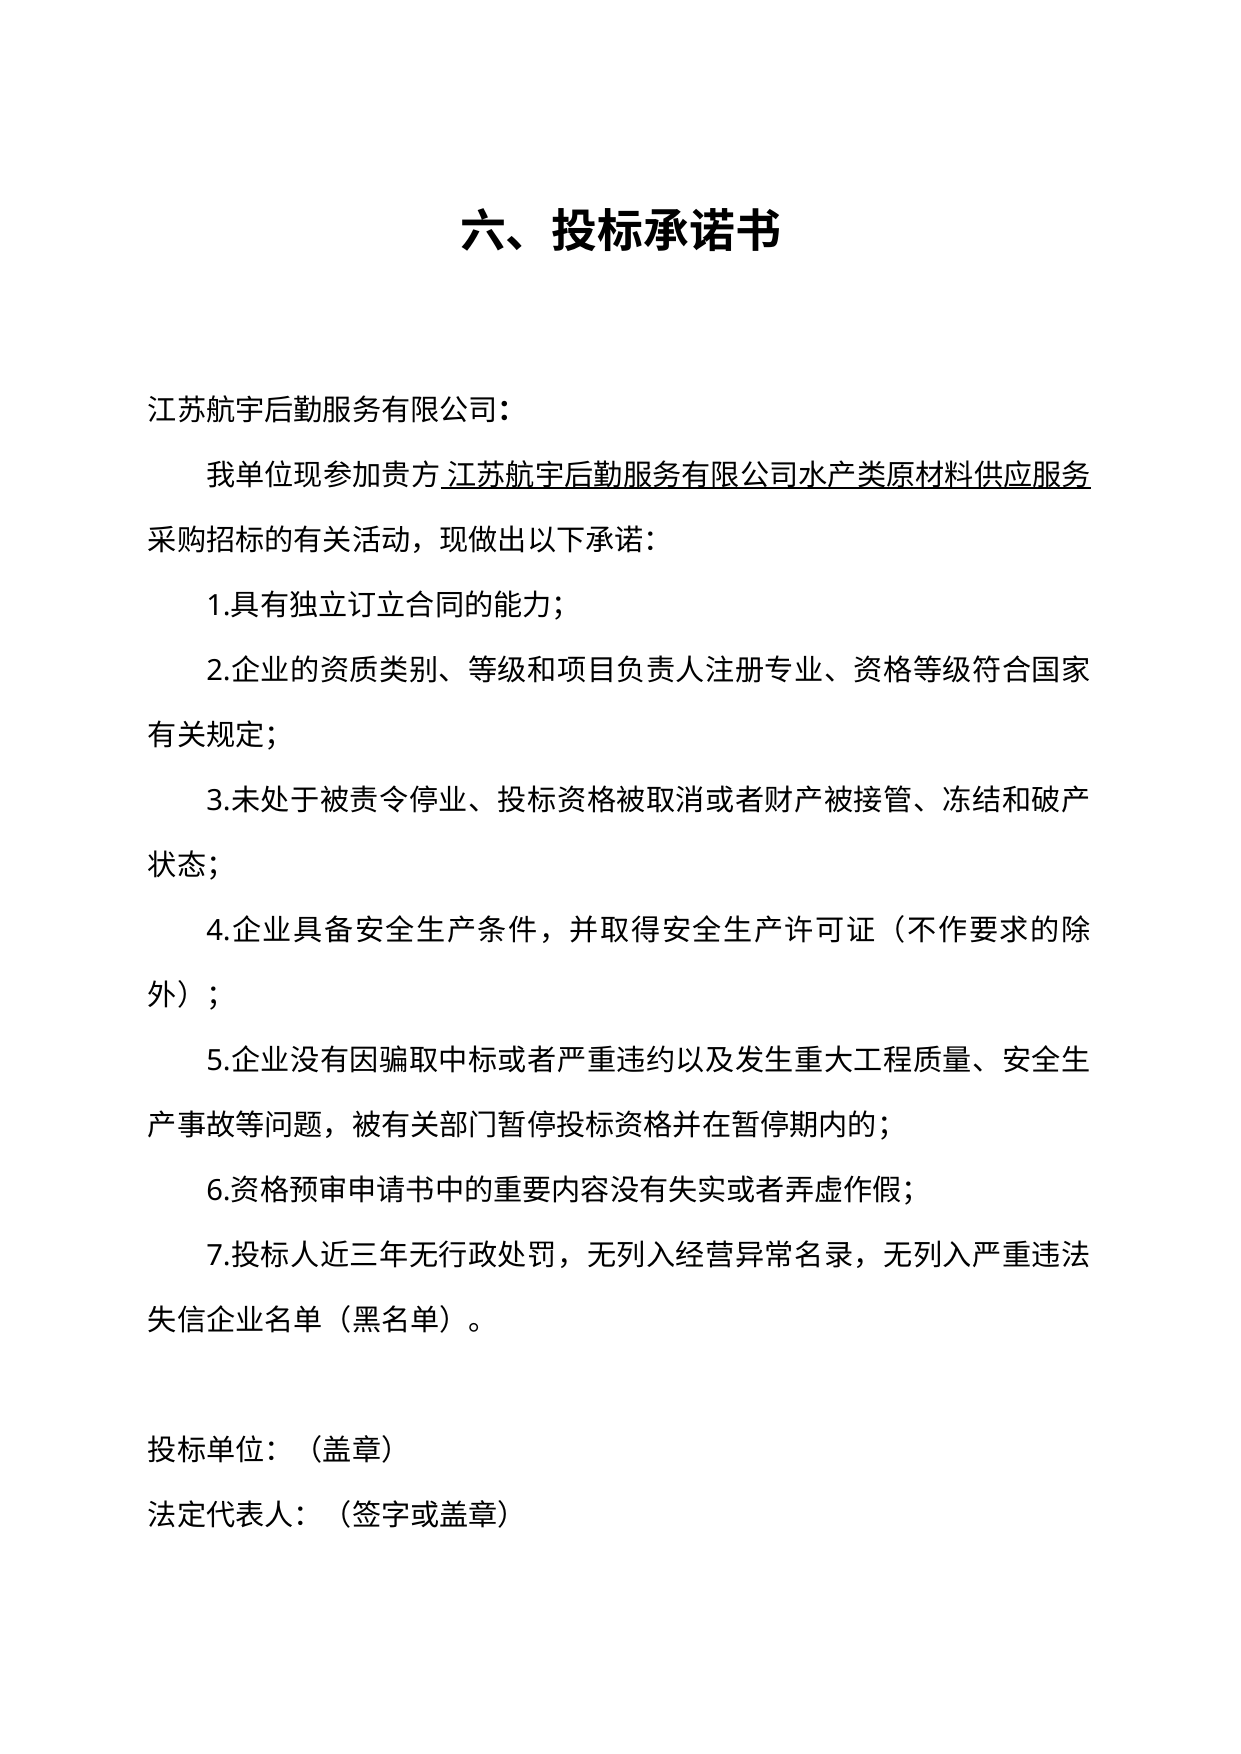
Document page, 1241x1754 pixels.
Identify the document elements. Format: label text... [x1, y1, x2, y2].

text 2.企业的资质类别、等级和项目负责人注册专业、资格等级符合国家有关规定； [148, 635, 1092, 765]
text 投标单位：（盖章） [148, 1415, 1092, 1480]
text 法定代表人：（签字或盖章） [148, 1480, 1092, 1545]
text 4.企业具备安全生产条件，并取得安全生产许可证（不作要求的除外）； [148, 895, 1092, 1025]
text 1.具有独立订立合同的能力； [148, 570, 1092, 635]
text 我单位现参加贵方 江苏航宇后勤服务有限公司水产类原材料供应服务采购招标的有关活动，现做出以下承诺： [148, 440, 1092, 570]
subtitle 六、投标承诺书 [148, 178, 1092, 276]
text 江苏航宇后勤服务有限公司： [148, 375, 1082, 440]
text 3.未处于被责令停业、投标资格被取消或者财产被接管、冻结和破产状态； [148, 765, 1092, 895]
text 7.投标人近三年无行政处罚，无列入经营异常名录，无列入严重违法失信企业名单（黑名单）。 [148, 1220, 1092, 1350]
text 6.资格预审申请书中的重要内容没有失实或者弄虚作假； [148, 1155, 1092, 1220]
text 5.企业没有因骗取中标或者严重违约以及发生重大工程质量、安全生产事故等问题，被有关部门暂停投标资格并在暂停期内的； [148, 1025, 1092, 1155]
